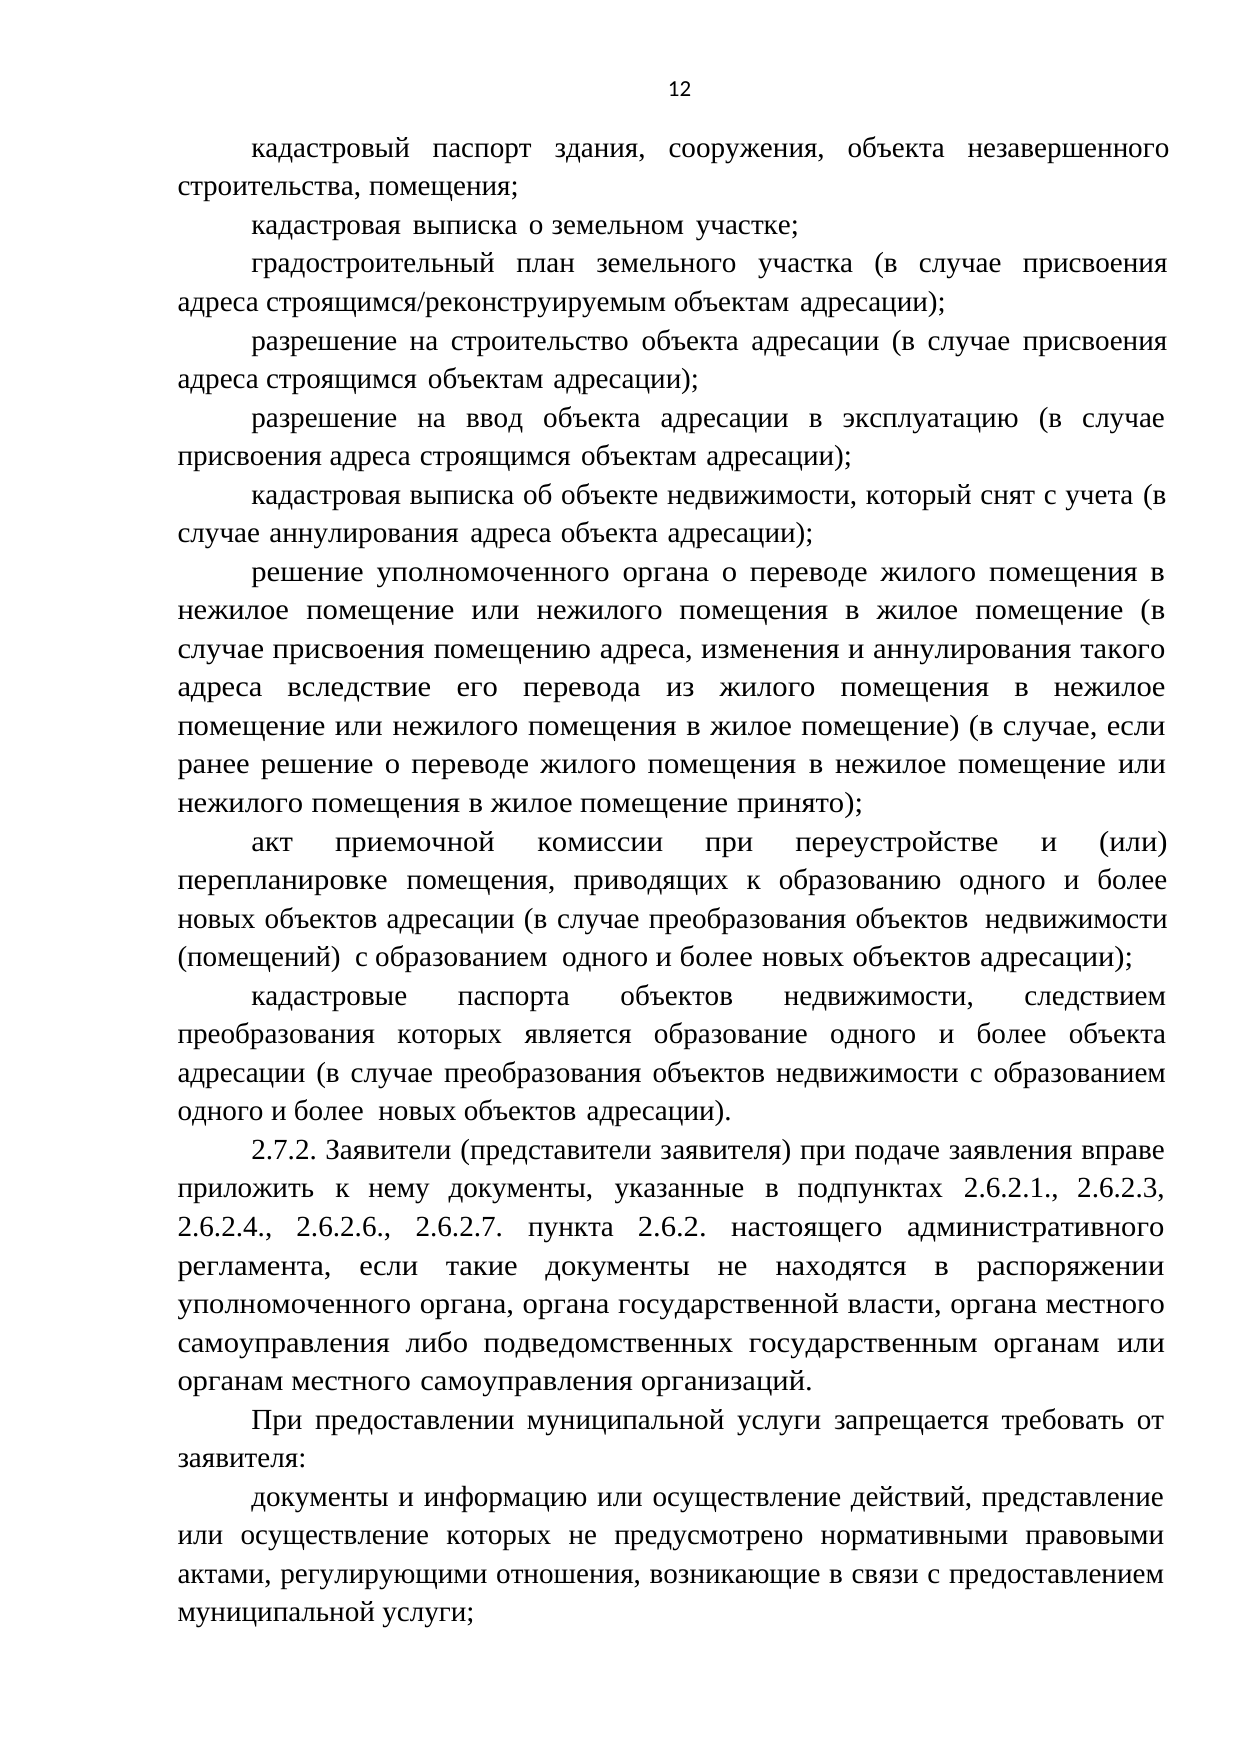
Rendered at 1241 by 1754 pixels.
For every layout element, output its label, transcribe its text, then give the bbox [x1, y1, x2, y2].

text документы и информацию или осуществление действий, представление или осуществление которых не предусмотрено нормативными правовыми актами, регулирующими отношения, возникающие в связи с предоставлением муниципальной услуги; [177, 1479, 1165, 1628]
text 2.7.2. Заявители (представители заявителя) при подаче заявления вправе приложить к нему документы, указанные в подпунктах 2.6.2.1., 2.6.2.3, 2.6.2.4., 2.6.2.6., 2.6.2.7. пункта 2.6.2. настоящего административного регламента, если такие документы не находятся в распоряжении уполномоченного органа, органа государственной власти, органа местного самоуправления либо подведомственных государственным органам или органам местного самоуправления организаций. [177, 1132, 1165, 1397]
list решение уполномоченного органа о переводе жилого помещения в нежилое помещение или нежилого помещения в жилое помещение (в случае присвоения помещению адреса, изменения и аннулирования такого адреса вследствие его перевода из жилого помещения в нежилое помещение или нежилого помещения в жилое помещение) (в случае, если ранее решение о переводе жилого помещения в нежилое помещение или нежилого помещения в жилое помещение принято); [177, 554, 1166, 819]
list разрешение на строительство объекта адресации (в случае присвоения адреса строящимся объектам адресации); [177, 323, 1168, 395]
list градостроительный план земельного участка (в случае присвоения адреса строящимся/реконструируемым объектам адресации); [177, 246, 1168, 318]
list кадастровый паспорт здания, сооружения, объекта незавершенного строительства, помещения; [177, 130, 1169, 202]
text При предоставлении муниципальной услуги запрещается требовать от заявителя: [177, 1402, 1165, 1474]
list акт приемочной комиссии при переустройстве и (или) перепланировке помещения, приводящих к образованию одного и более новых объектов адресации (в случае преобразования объектов недвижимости (помещений) с образованием одного и более новых объектов адресации); [177, 824, 1168, 973]
list кадастровая выписка об объекте недвижимости, который снят с учета (в случае аннулирования адреса объекта адресации); [177, 477, 1166, 549]
list разрешение на ввод объекта адресации в эксплуатацию (в случае присвоения адреса строящимся объектам адресации); [177, 400, 1166, 472]
list кадастровые паспорта объектов недвижимости, следствием преобразования которых является образование одного и более объекта адресации (в случае преобразования объектов недвижимости с образованием одного и более новых объектов адресации). [177, 978, 1166, 1127]
list кадастровая выписка о земельном участке; [177, 207, 1181, 241]
